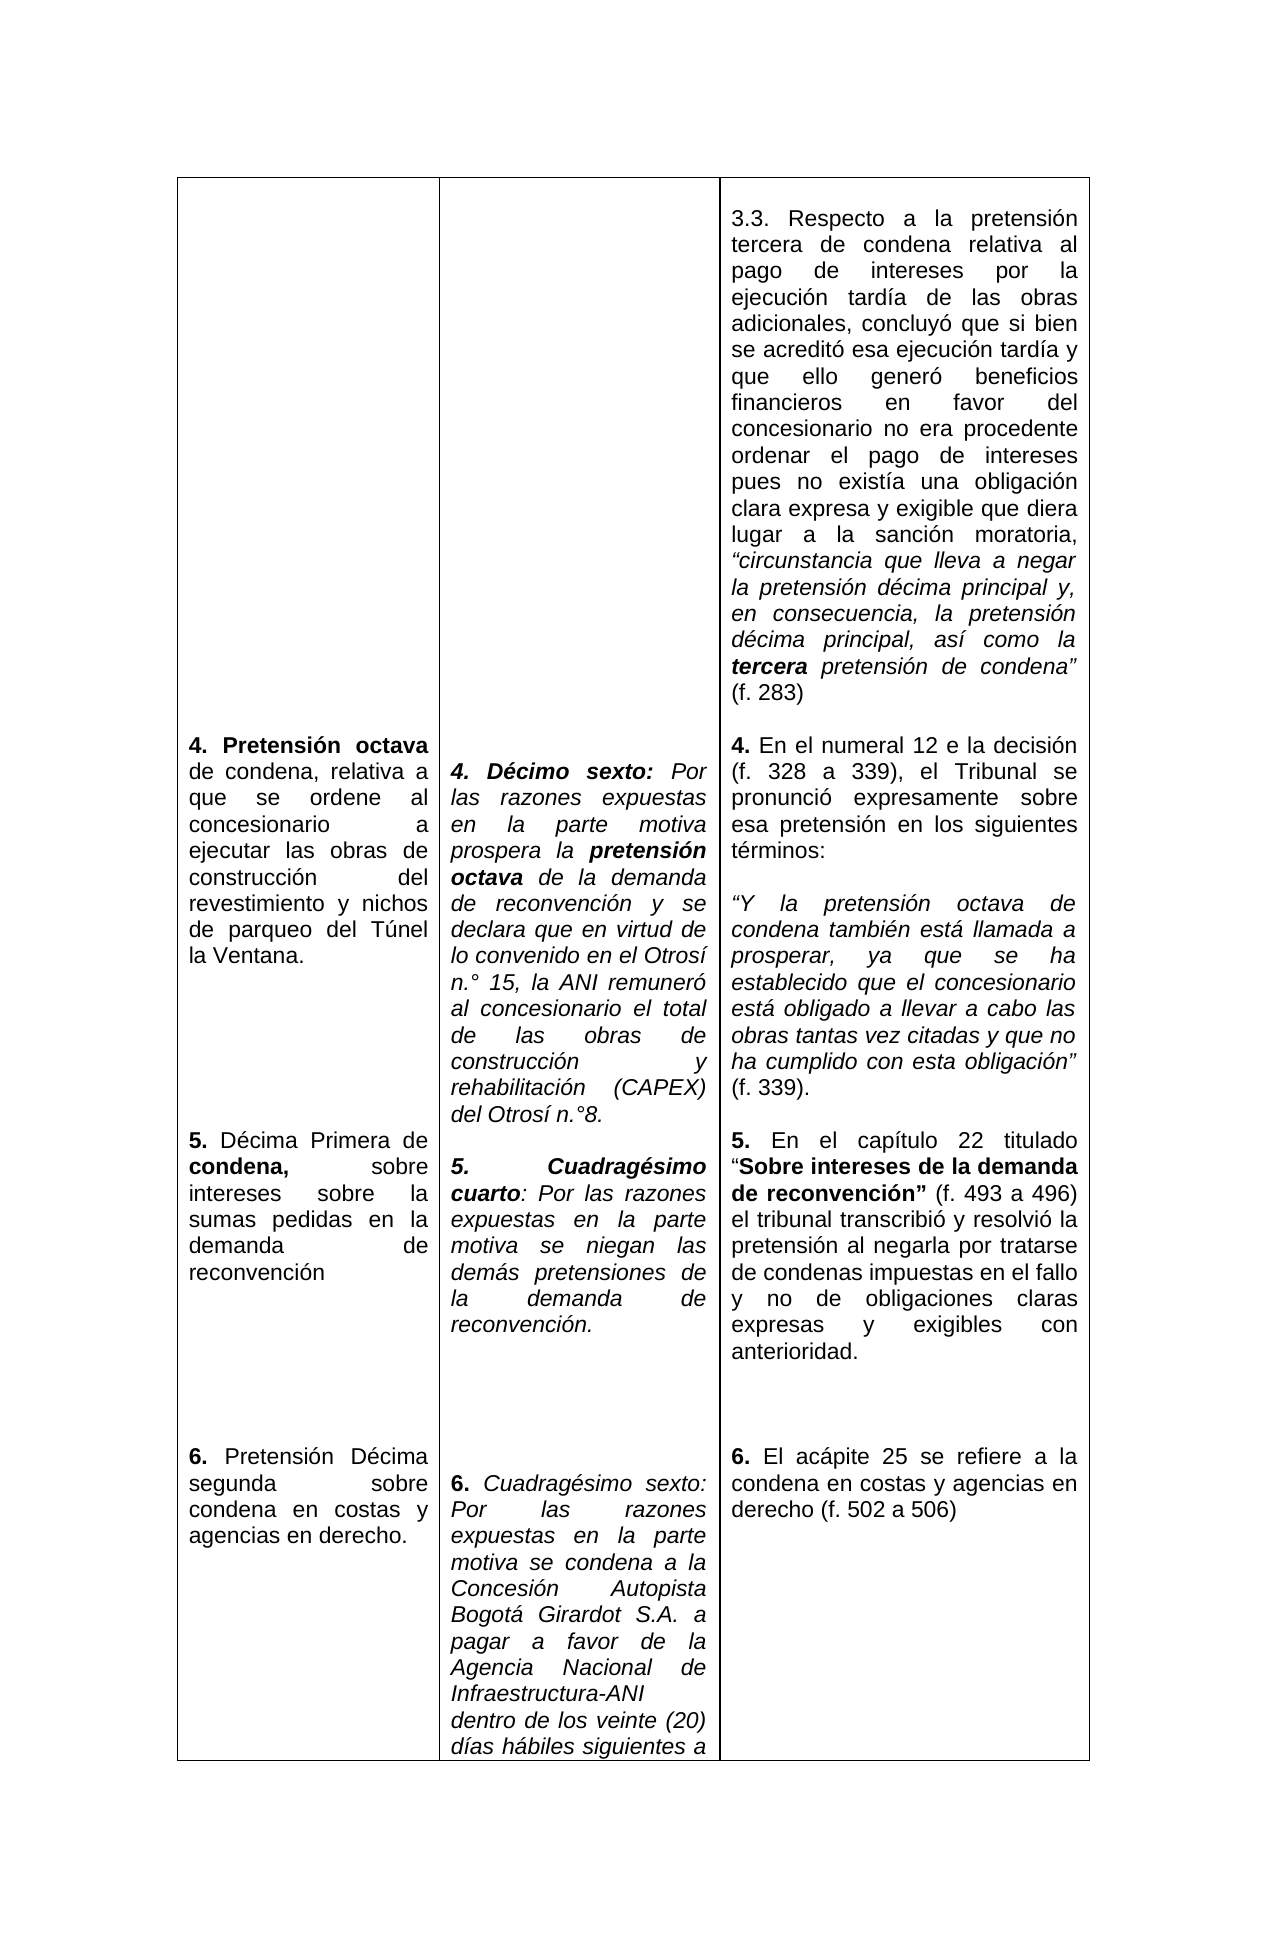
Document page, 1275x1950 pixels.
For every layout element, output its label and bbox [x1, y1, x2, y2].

table_cell [440, 178, 719, 1759]
table_cell [721, 178, 1089, 1759]
table_cell [178, 178, 439, 1759]
